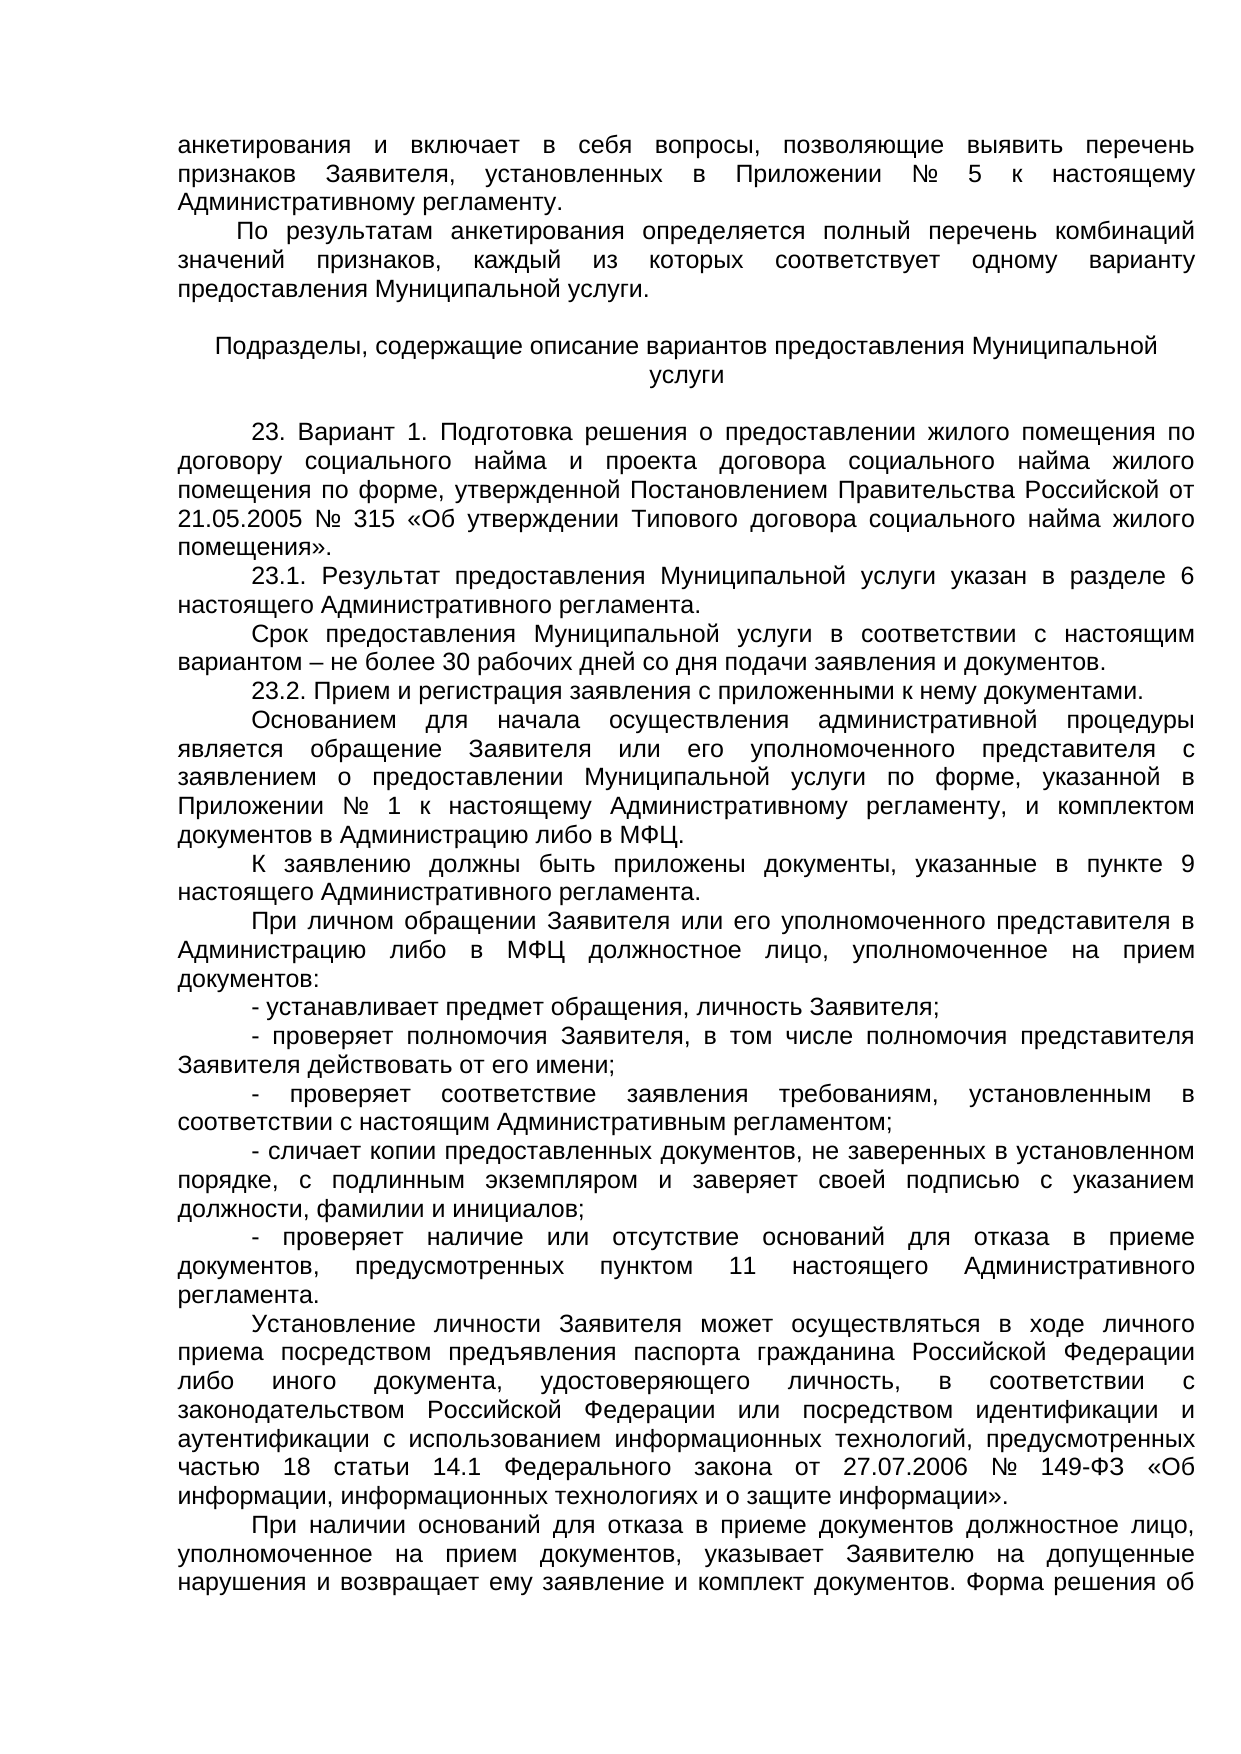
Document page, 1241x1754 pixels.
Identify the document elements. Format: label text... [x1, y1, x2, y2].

text К заявлению должны быть приложены документы, указанные в пункте 9 настоящего Административного регламента. [177, 848, 1196, 906]
text По результатам анкетирования определяется полный перечень комбинаций значений признаков, каждый из которых соответствует одному варианту предоставления Муниципальной услуги. [177, 216, 1196, 302]
text - проверяет полномочия Заявителя, в том числе полномочия представителя Заявителя действовать от его имени; [177, 1021, 1196, 1078]
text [177, 1510, 1196, 1596]
text 23.2. Прием и регистрация заявления с приложенными к нему документами. [177, 676, 1196, 705]
text - сличает копии предоставленных документов, не заверенных в установленном порядке, с подлинным экземпляром и заверяет своей подписью с указанием должности, фамилии и инициалов; [177, 1136, 1196, 1222]
text При личном обращении Заявителя или его уполномоченного представителя в Администрацию либо в МФЦ должностное лицо, уполномоченное на прием документов: [177, 906, 1196, 992]
text - устанавливает предмет обращения, личность Заявителя; [177, 992, 1196, 1021]
text - проверяет наличие или отсутствие оснований для отказа в приеме документов, предусмотренных пунктом 11 настоящего Административного регламента. [177, 1222, 1196, 1308]
text Подразделы, содержащие описание вариантов предоставления Муниципальной услуги [177, 331, 1196, 388]
text Основанием для начала осуществления административной процедуры является обращение Заявителя или его уполномоченного представителя с заявлением о предоставлении Муниципальной услуги по форме, указанной в Приложении № 1 к настоящему Административному регламенту, и комплектом документов в Администрацию либо в МФЦ. [177, 705, 1196, 848]
text Установление личности Заявителя может осуществляться в ходе личного приема посредством предъявления паспорта гражданина Российской Федерации либо иного документа, удостоверяющего личность, в соответствии с законодательством Российской Федерации или посредством идентификации и аутентификации с использованием информационных технологий, предусмотренных частью 18 статьи 14.1 Федерального закона от 27.07.2006 № 149-ФЗ «Об информации, информационных технологиях и о защите информации». [177, 1308, 1196, 1510]
text 23. Вариант 1. Подготовка решения о предоставлении жилого помещения по договору социального найма и проекта договора социального найма жилого помещения по форме, утвержденной Постановлением Правительства Российской от 21.05.2005 № 315 «Об утверждении Типового договора социального найма жилого помещения». [177, 417, 1196, 561]
text - проверяет соответствие заявления требованиям, установленным в соответствии с настоящим Административным регламентом; [177, 1078, 1196, 1136]
text 23.1. Результат предоставления Муниципальной услуги указан в разделе 6 настоящего Административного регламента. [177, 561, 1196, 618]
text Срок предоставления Муниципальной услуги в соответствии с настоящим вариантом – не более 30 рабочих дней со дня подачи заявления и документов. [177, 618, 1196, 676]
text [177, 130, 1196, 216]
